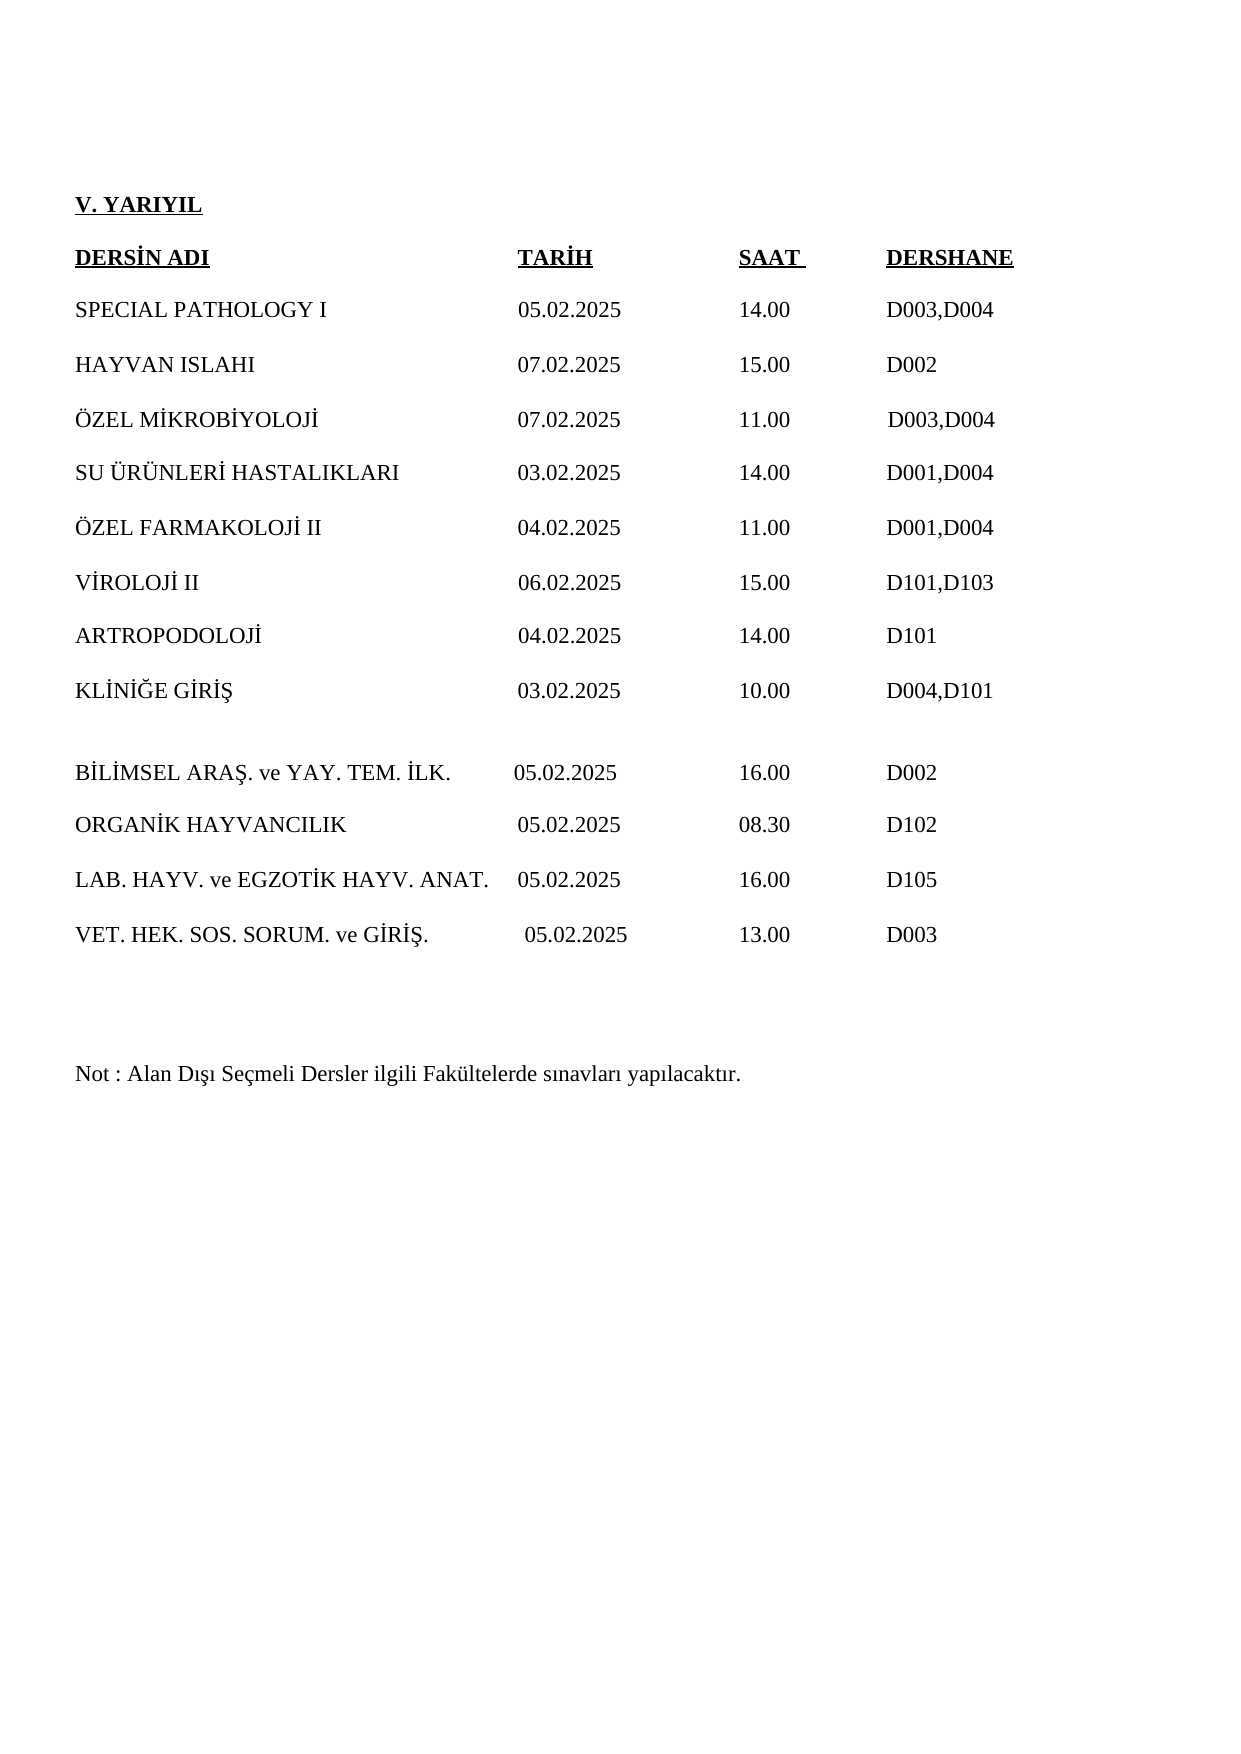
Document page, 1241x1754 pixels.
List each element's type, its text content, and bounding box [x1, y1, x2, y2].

text ARTROPODOLOJİ 04.02.2025 14.00 D101 [75, 622, 1165, 648]
text SU ÜRÜNLERİ HASTALIKLARI 03.02.2025 14.00 D001,D004 [75, 459, 1165, 486]
text KLİNİĞE GİRİŞ 03.02.2025 10.00 D004,D101 [75, 677, 1165, 730]
text VİROLOJİ II 06.02.2025 15.00 D101,D103 [75, 569, 1165, 622]
text ÖZEL FARMAKOLOJİ II 04.02.2025 11.00 D001,D004 [75, 514, 1165, 541]
text Not : Alan Dışı Seçmeli Dersler ilgili Fakültelerde sınavları yapılacaktır. [75, 1061, 1165, 1087]
text LAB. HAYV. ve EGZOTİK HAYV. ANAT. 05.02.2025 16.00 D105 [75, 866, 1165, 893]
text DERSİN ADI TARİH SAAT DERSHANE [75, 243, 1165, 270]
text VET. HEK. SOS. SORUM. ve GİRİŞ. 05.02.2025 13.00 D003 [75, 922, 1165, 948]
text HAYVAN ISLAHI 07.02.2025 15.00 D002 [75, 351, 1165, 378]
text ÖZEL MİKROBİYOLOJİ 07.02.2025 11.00 D003,D004 [75, 406, 1165, 459]
subtitle V. YARIYIL [75, 191, 1165, 217]
text BİLİMSEL ARAŞ. ve YAY. TEM. İLK. 05.02.2025 16.00 D002 [75, 759, 1165, 785]
text SPECIAL PATHOLOGY I 05.02.2025 14.00 D003,D004 [75, 296, 1165, 323]
text ORGANİK HAYVANCILIK 05.02.2025 08.30 D102 [75, 811, 1165, 838]
